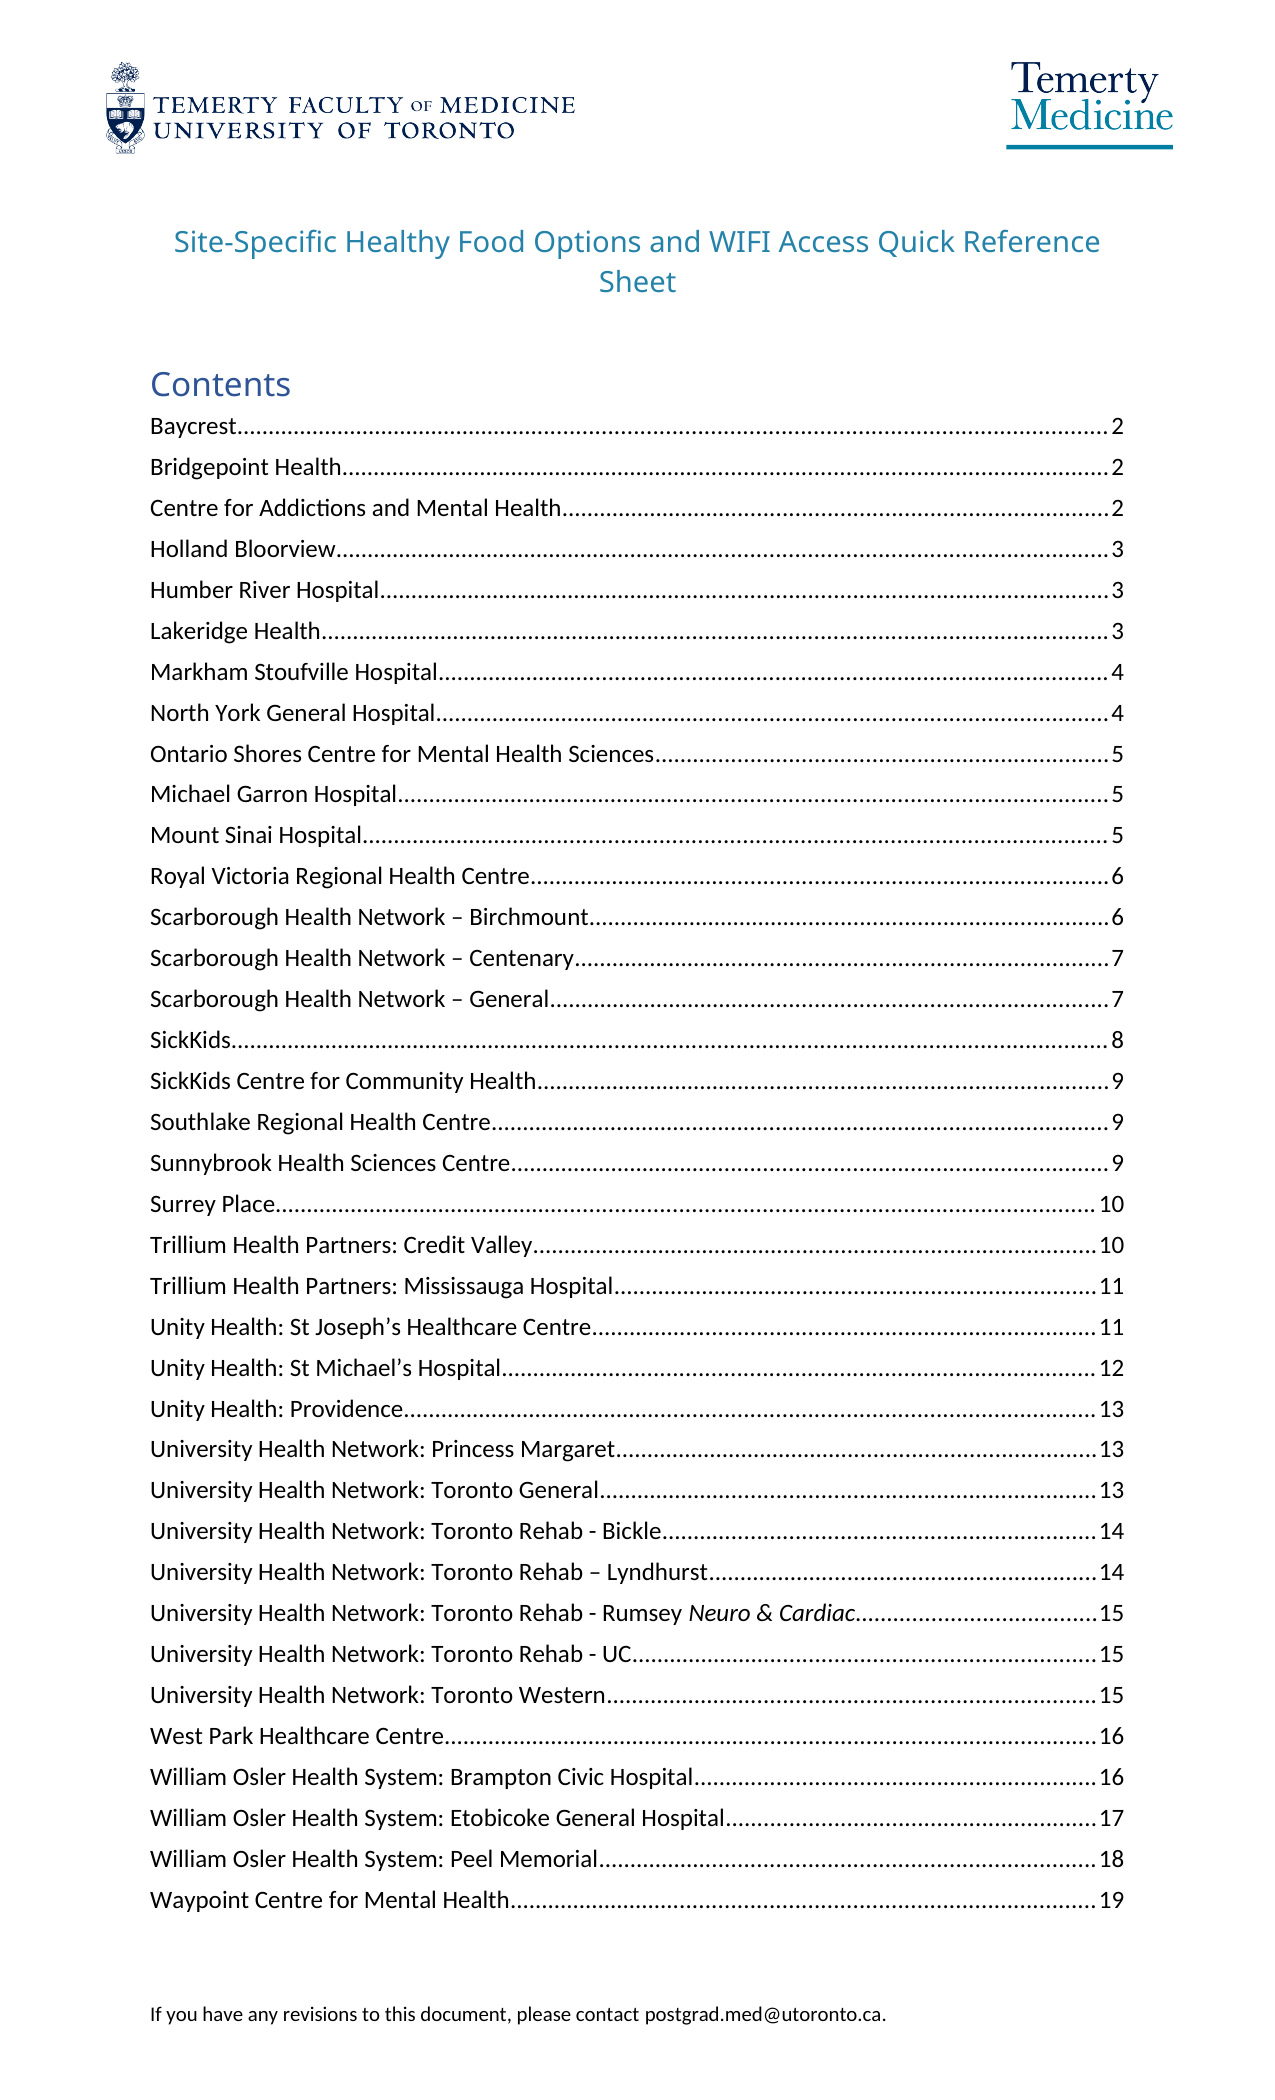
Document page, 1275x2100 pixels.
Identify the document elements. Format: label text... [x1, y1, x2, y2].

picture [106, 62, 575, 154]
picture [1031, 107, 1041, 130]
picture [1011, 101, 1015, 127]
picture [1075, 113, 1084, 127]
picture [1018, 108, 1028, 130]
picture [1141, 113, 1149, 130]
picture [1161, 118, 1173, 127]
title Site-Specific Healthy Food Options and WIFI Access Quick Reference Sheet [150, 221, 1125, 301]
picture [1011, 62, 1173, 130]
